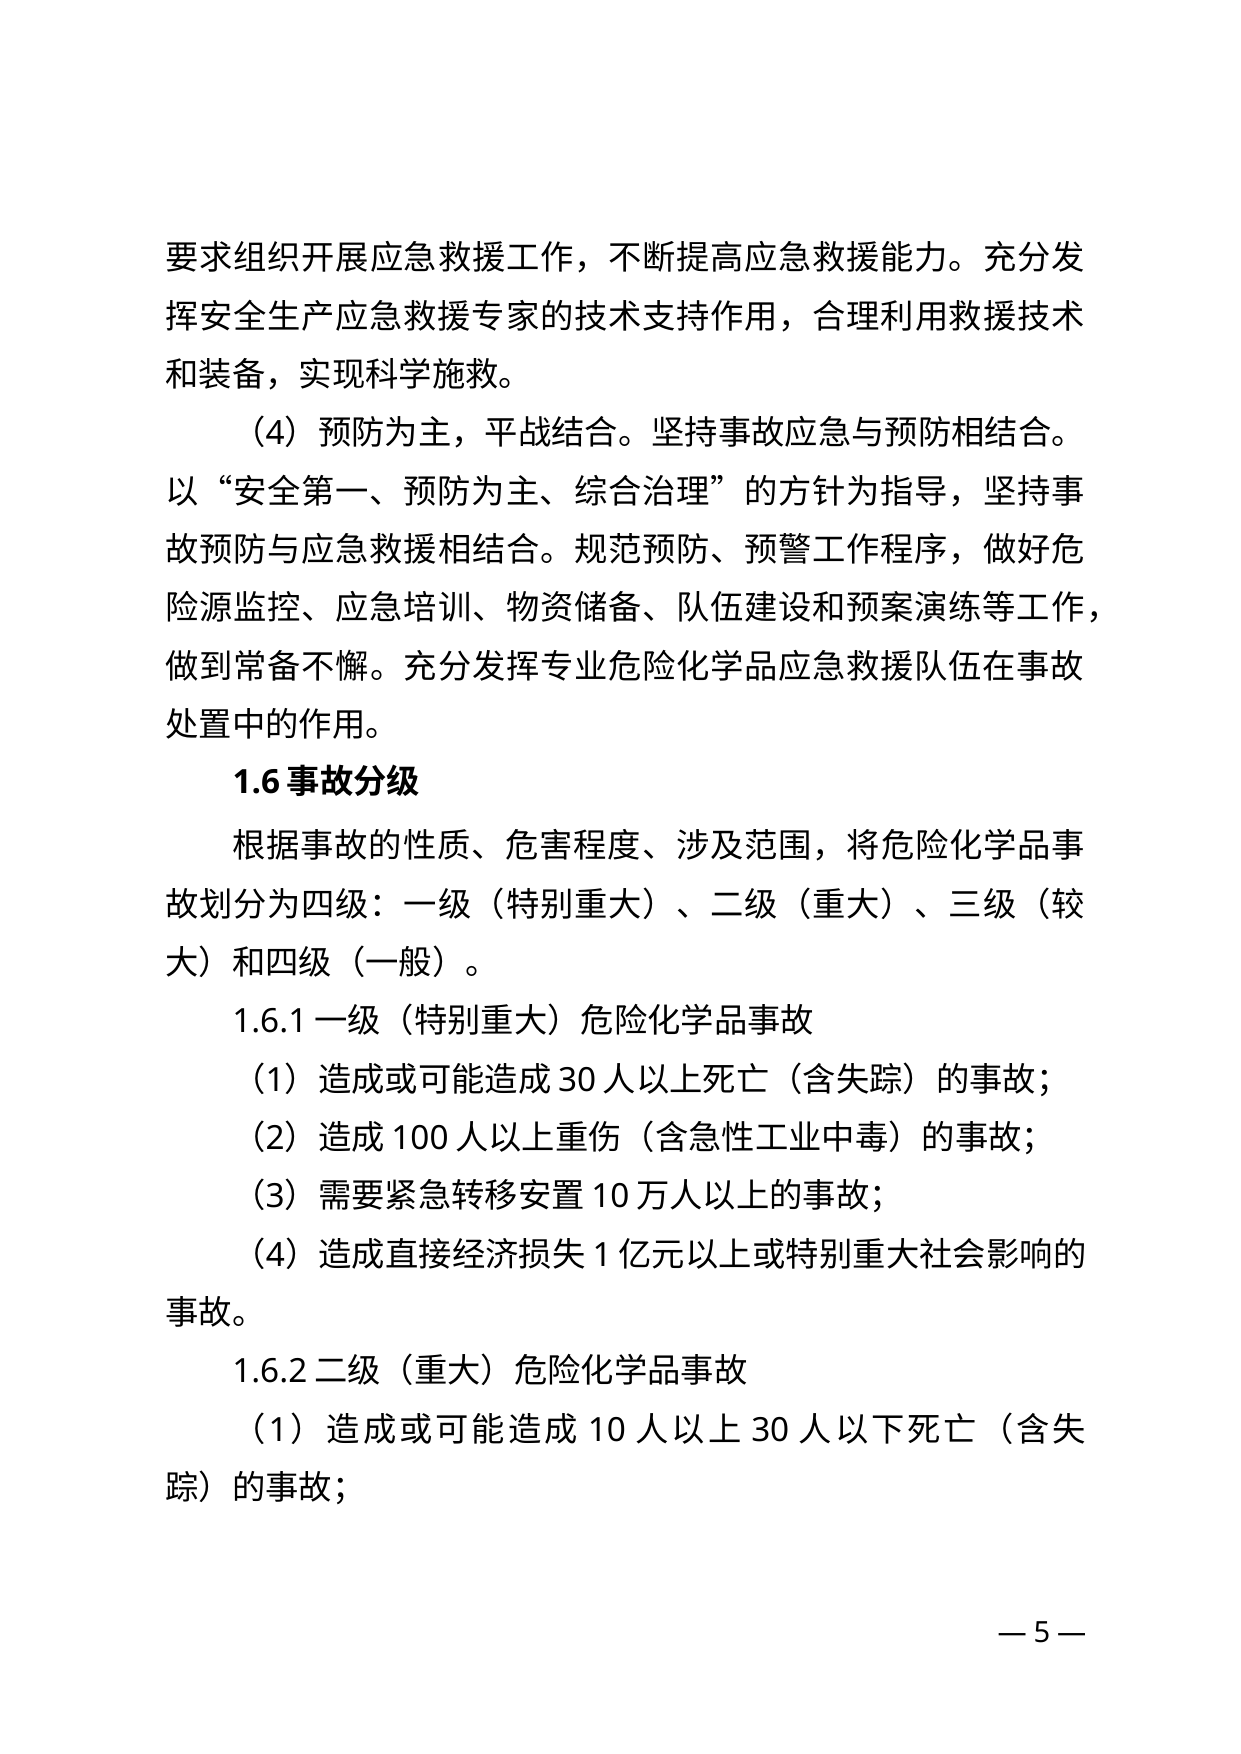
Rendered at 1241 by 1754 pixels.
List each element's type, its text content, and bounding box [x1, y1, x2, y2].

text （1）造成或可能造成10人以上30人以下死亡（含失踪）的事故； [165, 1394, 1087, 1511]
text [165, 223, 1087, 398]
text （4）造成直接经济损失1亿元以上或特别重大社会影响的事故。 [165, 1219, 1087, 1336]
text 1.6事故分级 [165, 748, 1087, 811]
text （2）造成100人以上重伤（含急性工业中毒）的事故； [165, 1103, 1087, 1161]
text 1.6.2二级（重大）危险化学品事故 [165, 1336, 1087, 1394]
text （1）造成或可能造成30人以上死亡（含失踪）的事故； [165, 1044, 1087, 1103]
text 1.6.1一级（特别重大）危险化学品事故 [165, 986, 1087, 1044]
text （4）预防为主，平战结合。坚持事故应急与预防相结合。以“安全第一、预防为主、综合治理”的方针为指导，坚持事故预防与应急救援相结合。规范预防、预警工作程序，做好危险源监控、应急培训、物资储备、队伍建设和预案演练等工作，做到常备不懈。充分发挥专业危险化学品应急救援队伍在事故处置中的作用。 [165, 398, 1087, 748]
text （3）需要紧急转移安置10万人以上的事故； [165, 1161, 1087, 1219]
text 根据事故的性质、危害程度、涉及范围，将危险化学品事故划分为四级：一级（特别重大）、二级（重大）、三级（较大）和四级（一般）。 [165, 811, 1087, 986]
